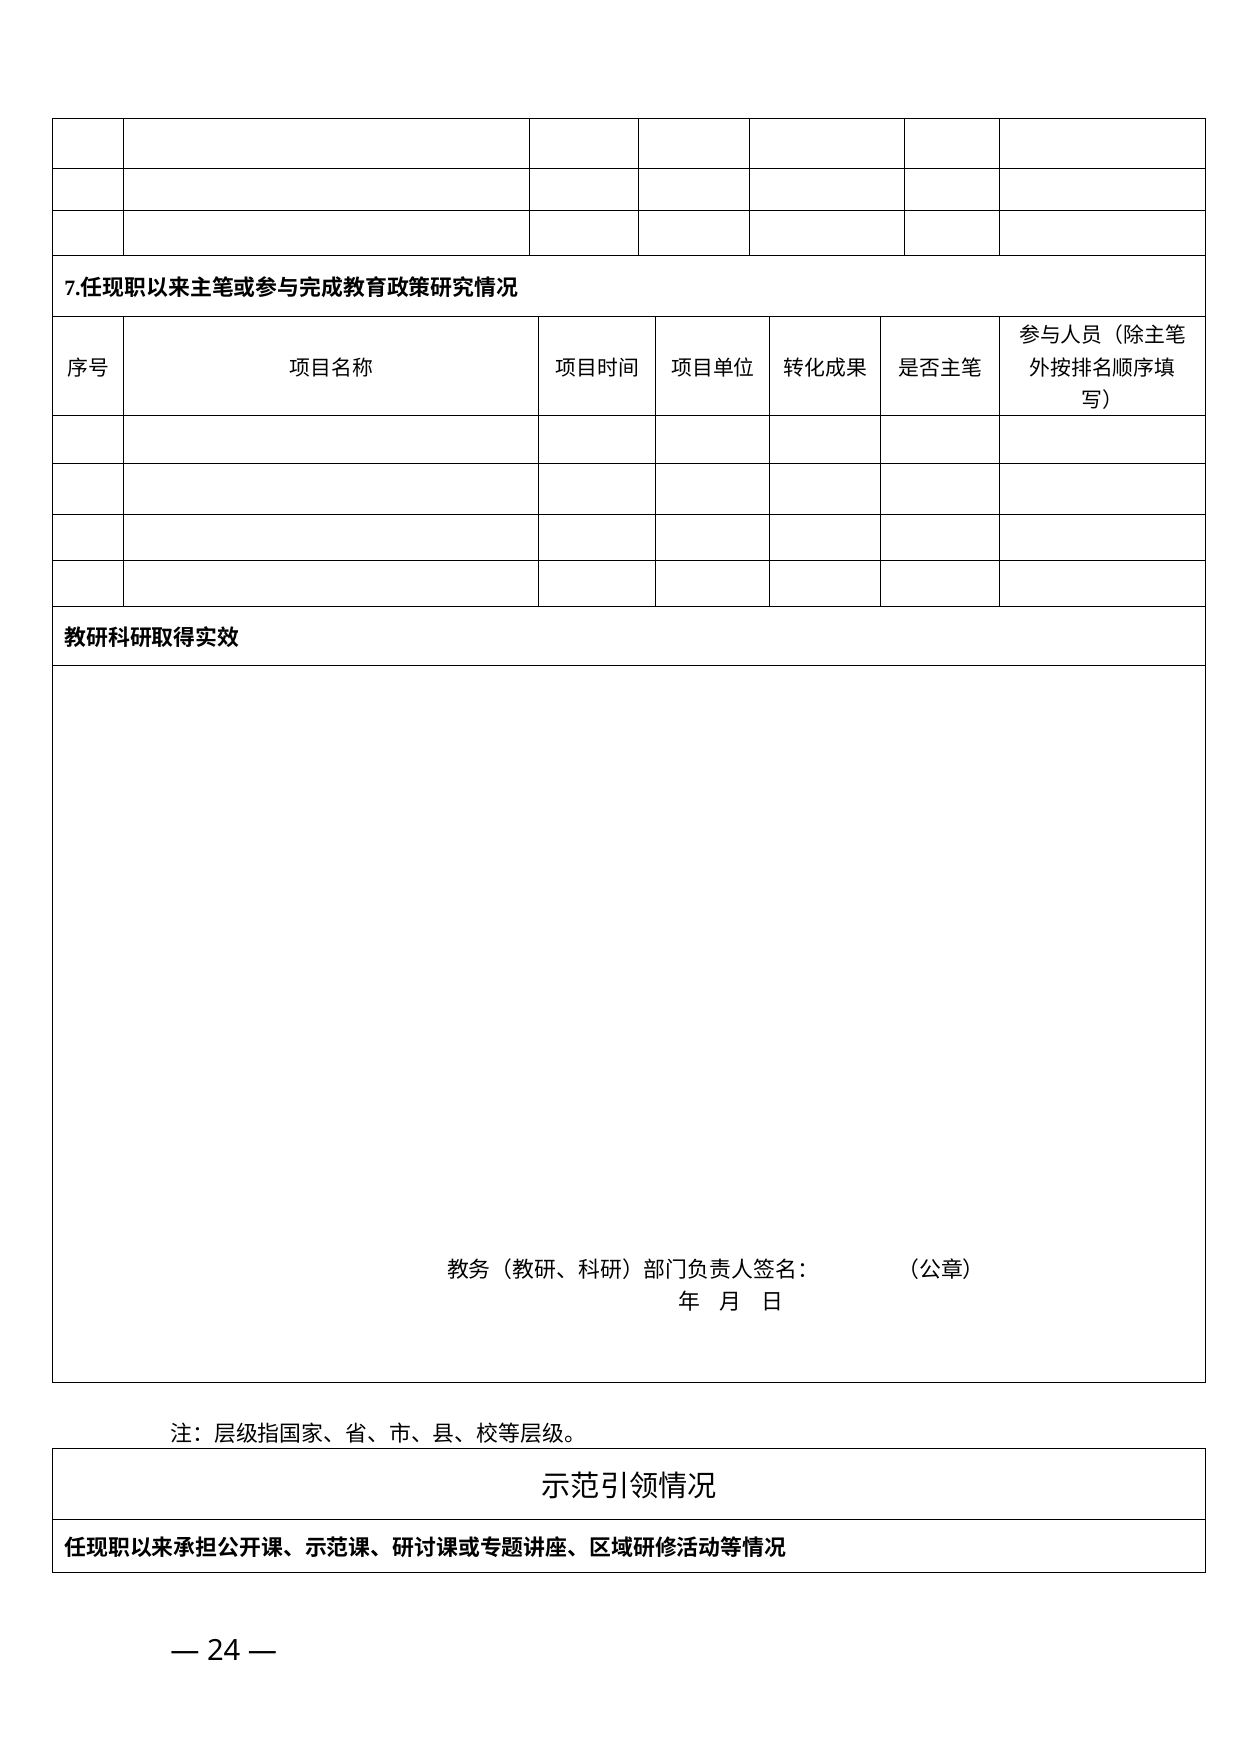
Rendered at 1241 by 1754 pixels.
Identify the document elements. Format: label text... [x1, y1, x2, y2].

table_cell [905, 169, 999, 210]
table_cell [1000, 561, 1205, 606]
table_cell [881, 416, 999, 462]
table_cell 教务（教研、科研）部门负责人签名： （公章） 年 月 日 [53, 666, 1205, 1382]
table_cell [124, 515, 538, 560]
table_cell 是否主笔 [881, 317, 999, 414]
table_cell 任现职以来承担公开课、示范课、研讨课或专题讲座、区域研修活动等情况 [53, 1520, 1205, 1572]
table_cell [750, 119, 904, 168]
table_cell [656, 416, 769, 462]
table_cell [124, 211, 529, 255]
table_cell [881, 561, 999, 606]
table_cell [656, 561, 769, 606]
table_cell [639, 211, 749, 255]
table_cell [124, 169, 529, 210]
table_cell [750, 169, 904, 210]
table_cell [656, 515, 769, 560]
table_cell 参与人员（除主笔外按排名顺序填写） [1000, 317, 1205, 414]
table_cell [656, 464, 769, 513]
table_cell [770, 515, 880, 560]
table_cell [1000, 169, 1205, 210]
table_cell [639, 119, 749, 168]
table_cell [905, 119, 999, 168]
table_cell [770, 416, 880, 462]
text 注：层级指国家、省、市、县、校等层级。 [170, 1415, 1088, 1448]
table_cell [1000, 416, 1205, 462]
table_cell [881, 515, 999, 560]
table_cell [770, 464, 880, 513]
table_cell 教研科研取得实效 [53, 607, 1205, 665]
table_cell 转化成果 [770, 317, 880, 414]
table_cell [539, 416, 655, 462]
table_cell [530, 119, 638, 168]
table_cell [124, 561, 538, 606]
table_cell [53, 416, 123, 462]
table_cell [905, 211, 999, 255]
table_cell [53, 561, 123, 606]
table_cell [53, 169, 123, 210]
table_cell [530, 169, 638, 210]
table_cell [53, 464, 123, 513]
table_cell [53, 119, 123, 168]
table_cell [53, 211, 123, 255]
table_cell [1000, 515, 1205, 560]
table_cell [639, 169, 749, 210]
table_cell [539, 561, 655, 606]
table_cell [539, 464, 655, 513]
table_cell [53, 515, 123, 560]
table_cell [530, 211, 638, 255]
table_cell [881, 464, 999, 513]
table_cell 项目时间 [539, 317, 655, 414]
table_cell 7.任现职以来主笔或参与完成教育政策研究情况 [53, 256, 1205, 316]
table_cell [1000, 119, 1205, 168]
table_cell [124, 416, 538, 462]
table_cell 项目名称 [124, 317, 538, 414]
table_cell [124, 119, 529, 168]
table_cell [124, 464, 538, 513]
table_cell 序号 [53, 317, 123, 414]
table_cell [539, 515, 655, 560]
table_cell [750, 211, 904, 255]
table_cell [1000, 211, 1205, 255]
table_cell [770, 561, 880, 606]
table_header 示范引领情况 [53, 1449, 1205, 1519]
table_cell 项目单位 [656, 317, 769, 414]
table_cell [1000, 464, 1205, 513]
